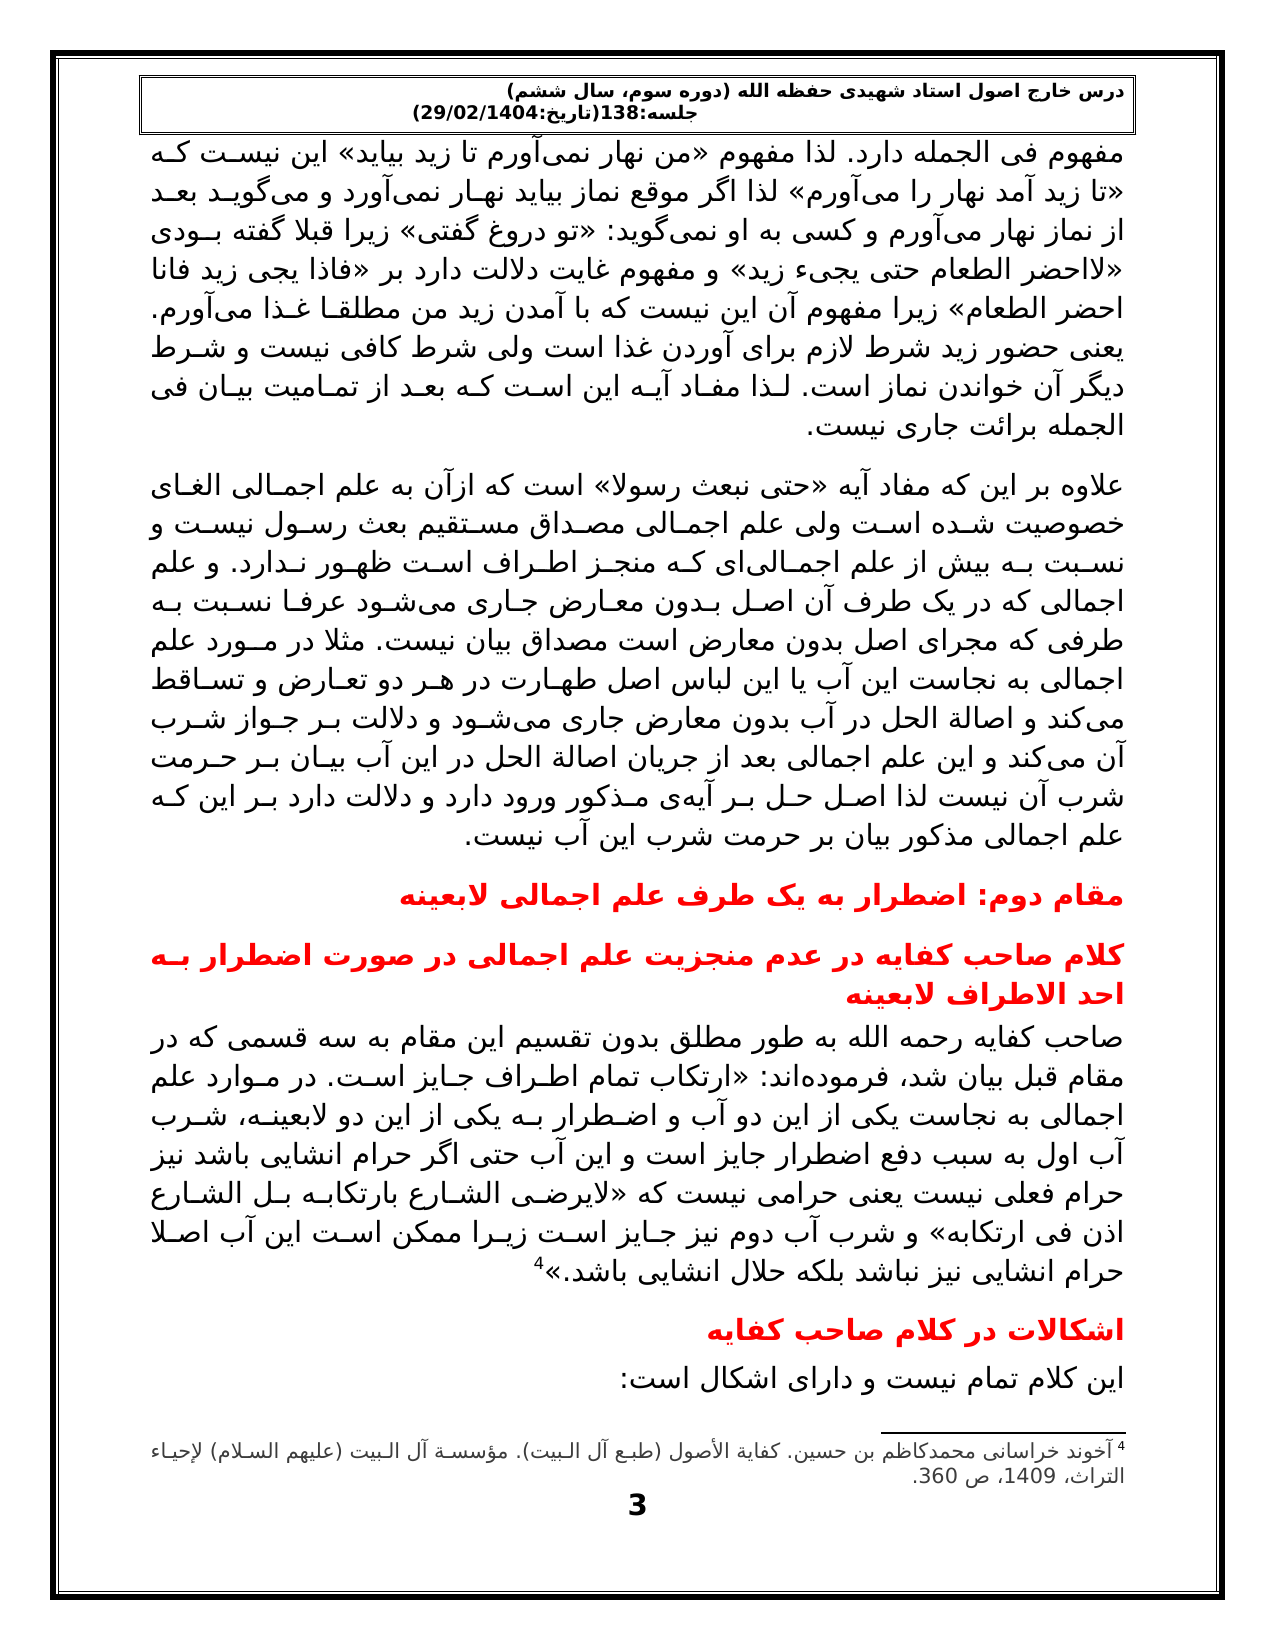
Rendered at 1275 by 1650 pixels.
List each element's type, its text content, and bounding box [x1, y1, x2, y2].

text صاحب کفایه رحمه الله به طور مطلق بدون تقسیم این مقام به سه قسمی که در مقام قبل بیان شد، فرموده‌اند: «ارتکاب تمام اطراف جایز است. در موارد علم اجمالی به نجاست یکی از این دو آب و اضطرار به یکی از این دو لابعینه، شرب آب اول به سبب دفع اضطرار جایز است و این آب حتی اگر حرام انشایی باشد نیز حرام فعلی نیست یعنی حرامی نیست که «لایرضی الشارع بارتکابه بل الشارع اذن فی ارتکابه» و شرب آب دوم نیز جایز است زیرا ممکن است این آب اصلا حرام انشایی نیز نباشد بلکه حلال انشایی باشد.» [150, 1020, 1125, 1288]
text علاوه بر این که مفاد آیه «حتی نبعث رسولا» است که ازآن به علم اجمالی الغای خصوصیت شده است ولی علم اجمالی مصداق مستقیم بعث رسول نیست و نسبت به بیش از علم اجمالی‌ای که منجز اطراف است ظهور ندارد. و علم اجمالی که در یک طرف آن اصل بدون معارض جاری می‌شود عرفا نسبت به طرفی که مجرای اصل بدون معارض است مصداق بیان نیست. مثلا در مورد علم اجمالی به نجاست این آب یا این لباس اصل طهارت در هر دو تعارض و تساقط می‌کند و اصالة الحل در آب بدون معارض جاری می‌شود و دلالت بر جواز شرب آن می‌کند و این علم اجمالی بعد از جریان اصالة الحل در این آب بیان بر حرمت شرب آن نیست لذا اصل حل بر آیه‌ی مذکور ورود دارد و دلالت دارد بر این که علم اجمالی مذکور بیان بر حرمت شرب این آب نیست. [150, 468, 1125, 852]
subtitle اشکالات در کلام صاحب کفایه [150, 1314, 1125, 1348]
subtitle کلام صاحب کفایه در عدم منجزیت علم اجمالی در صورت اضطرار به احد الاطراف لابعینه [150, 938, 1125, 1011]
text این کلام تمام نیست و دارای اشکال است: [150, 1361, 1125, 1395]
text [150, 135, 1125, 442]
subtitle مقام دوم: اضطرار به یک طرف علم اجمالی لابعینه [150, 878, 1125, 912]
